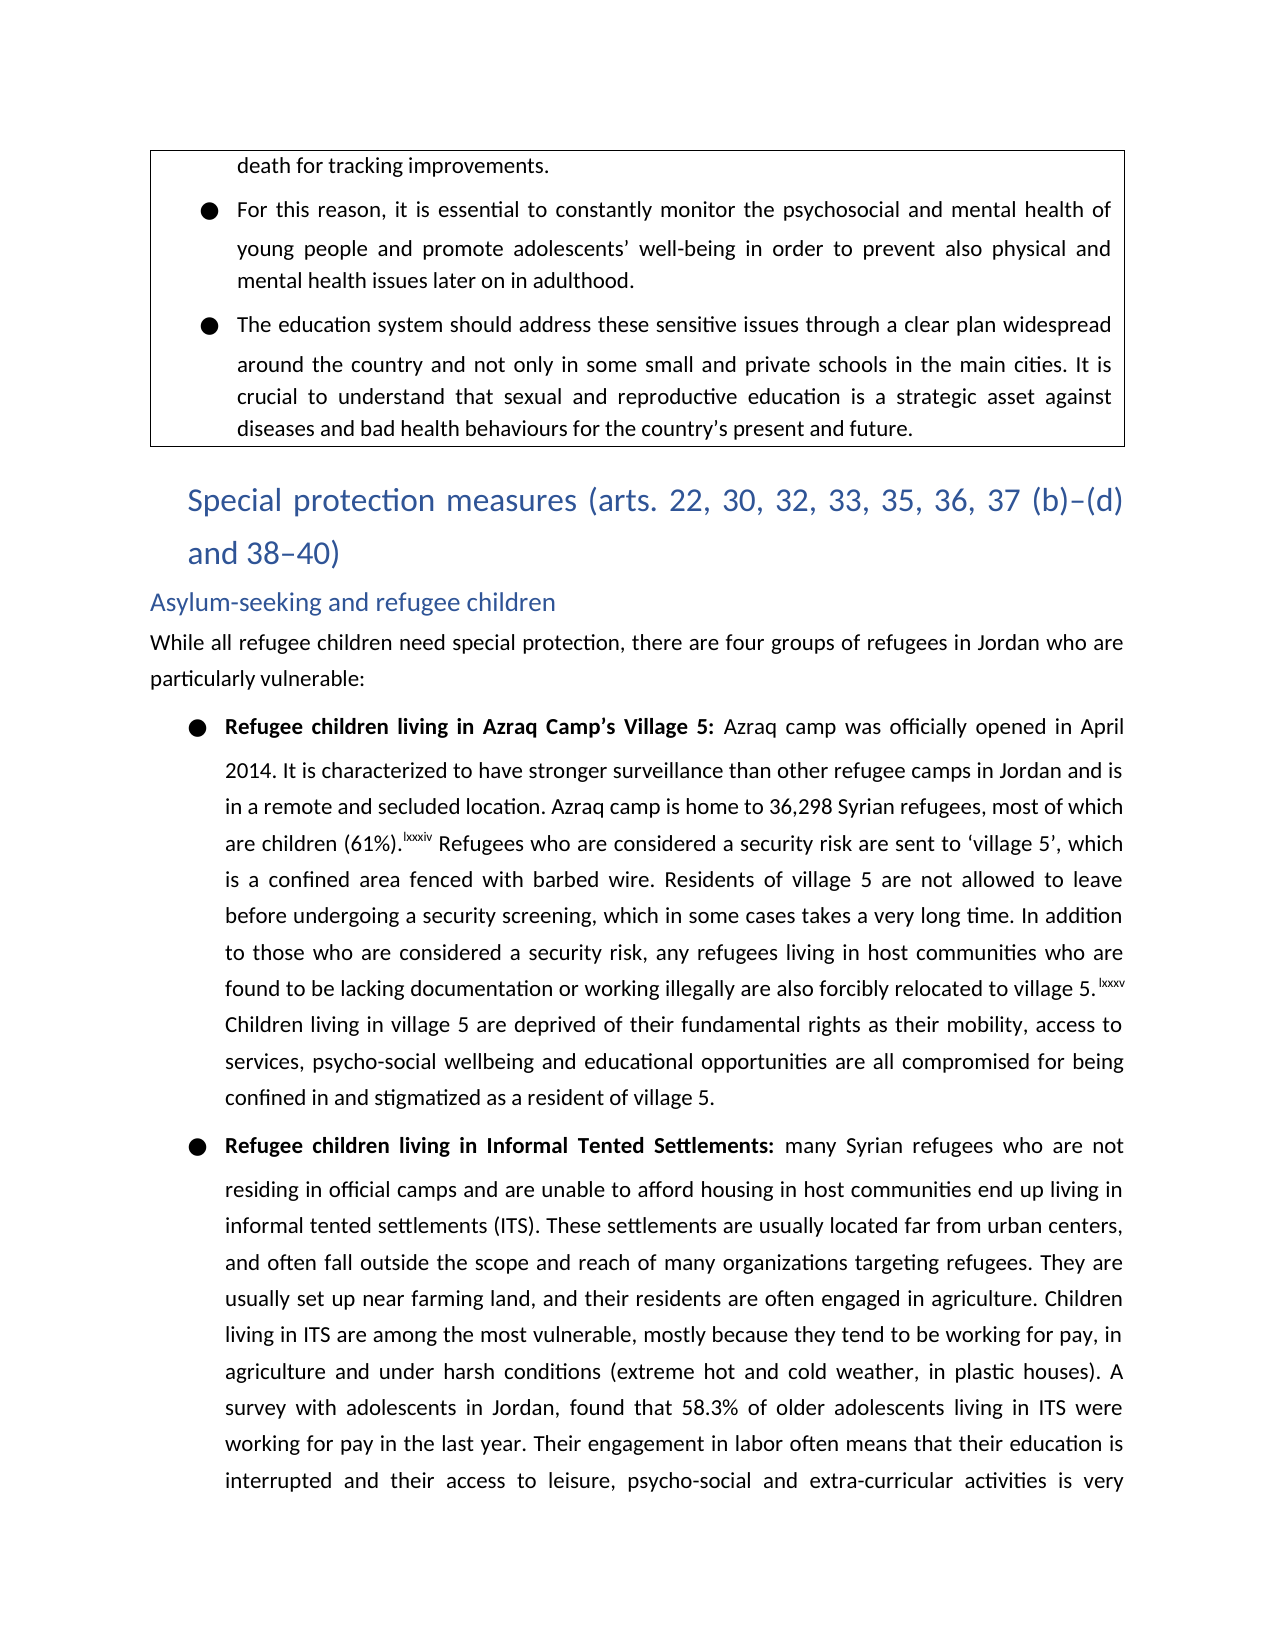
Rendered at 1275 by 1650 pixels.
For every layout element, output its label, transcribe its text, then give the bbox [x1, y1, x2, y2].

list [187, 1120, 1125, 1494]
text While all refugee children need special protection, there are four groups of refugees in Jordan who are particularly vulnerable: [150, 628, 1125, 692]
list Refugee children living in Azraq Camp’s Village 5: Azraq camp was officially opened in April 2014. It is characterized to have stronger surveillance than other refugee camps in Jordan and is in a remote and secluded location. Azraq camp is home to 36,298 Syrian refugees, most of which are children (61%). Refugees who are considered a security risk are sent to ‘village 5’, which is a confined area fenced with barbed wire. Residents of village 5 are not allowed to leave before undergoing a security screening, which in some cases takes a very long time. In addition to those who are considered a security risk, any refugees living in host communities who are found to be lacking documentation or working illegally are also forcibly relocated to village 5. Children living in village 5 are deprived of their fundamental rights as their mobility, access to services, psycho-social wellbeing and educational opportunities are all compromised for being confined in and stigmatized as a resident of village 5. [187, 701, 1125, 1111]
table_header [151, 151, 1124, 446]
subtitle Asylum-seeking and refugee children [150, 585, 1125, 618]
subtitle Special protection measures (arts. 22, 30, 32, 33, 35, 36, 37 (b)–(d) and 38–40) [187, 479, 1125, 573]
